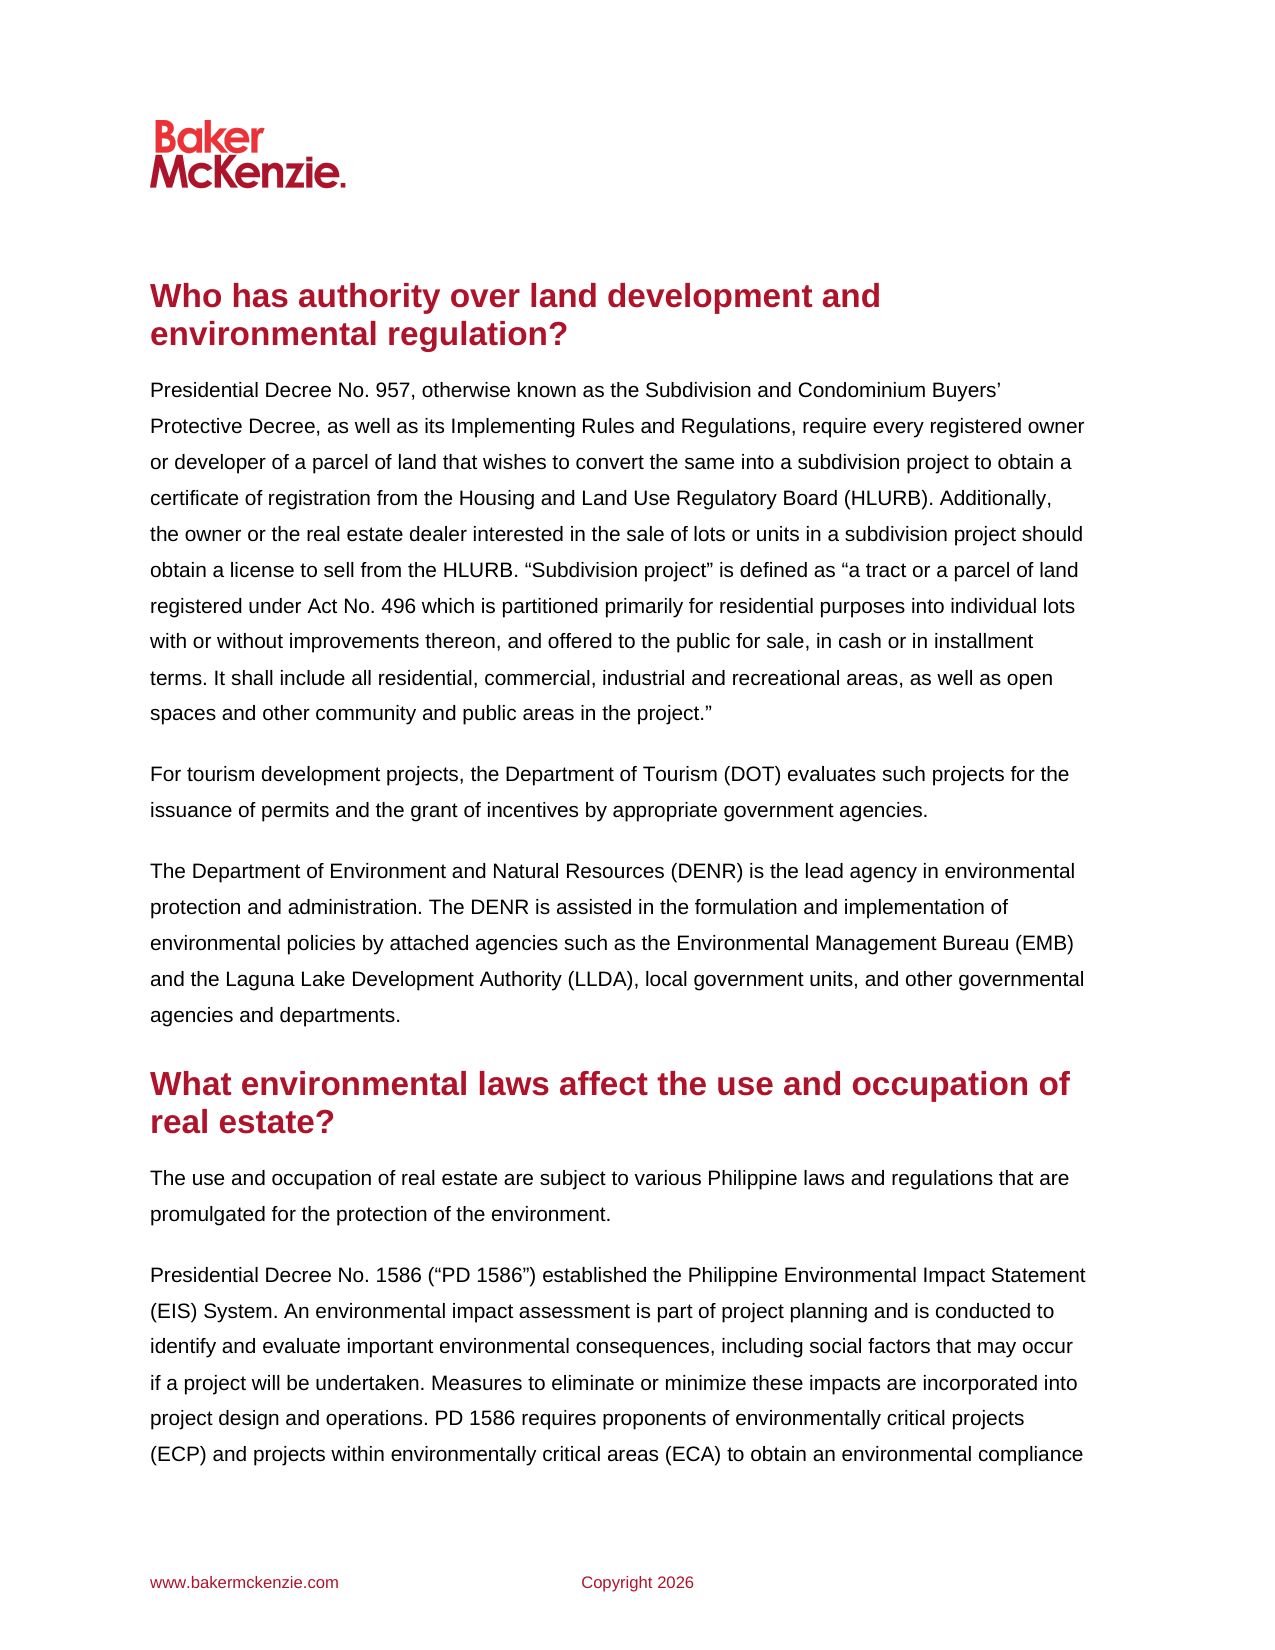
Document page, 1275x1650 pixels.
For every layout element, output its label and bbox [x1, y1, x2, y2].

picture [150, 120, 346, 189]
